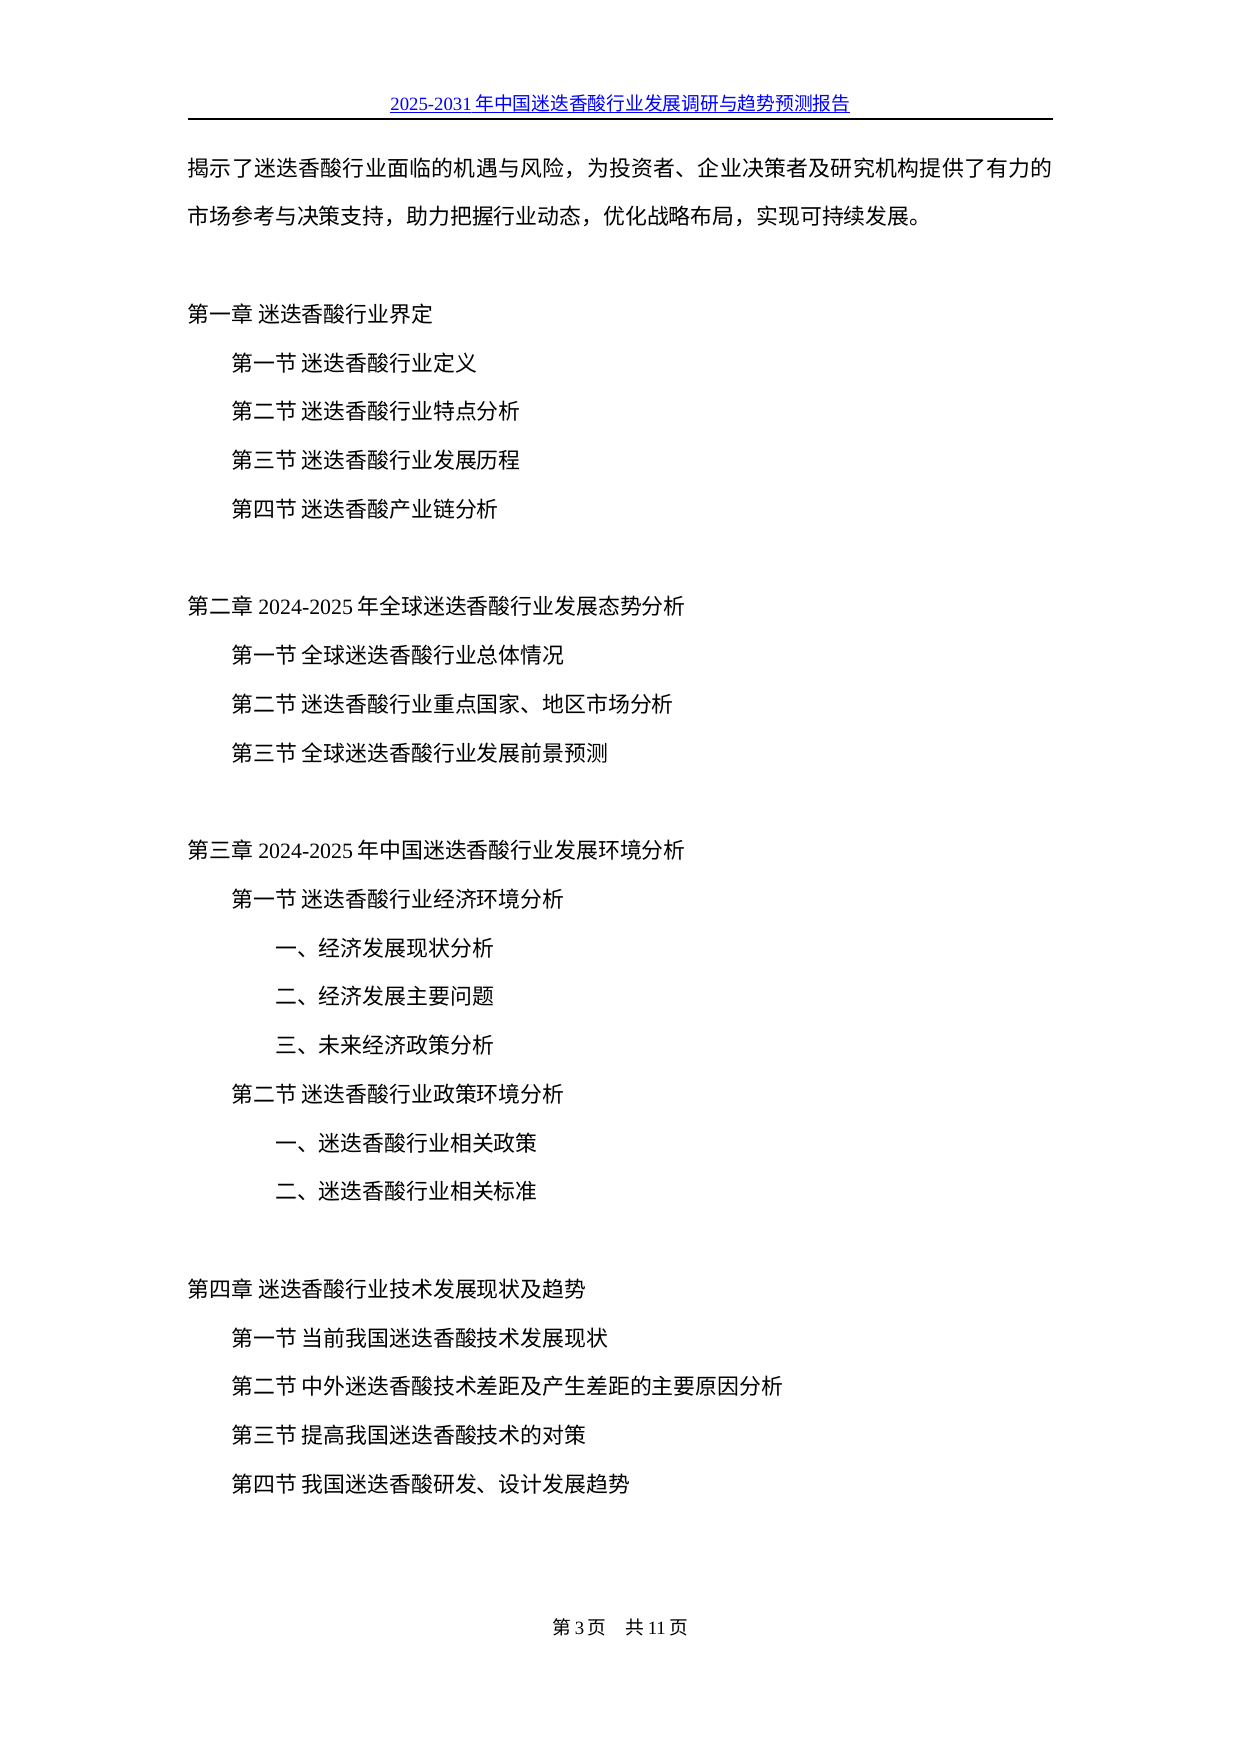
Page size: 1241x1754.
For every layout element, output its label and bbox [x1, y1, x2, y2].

text [187, 150, 1053, 1499]
